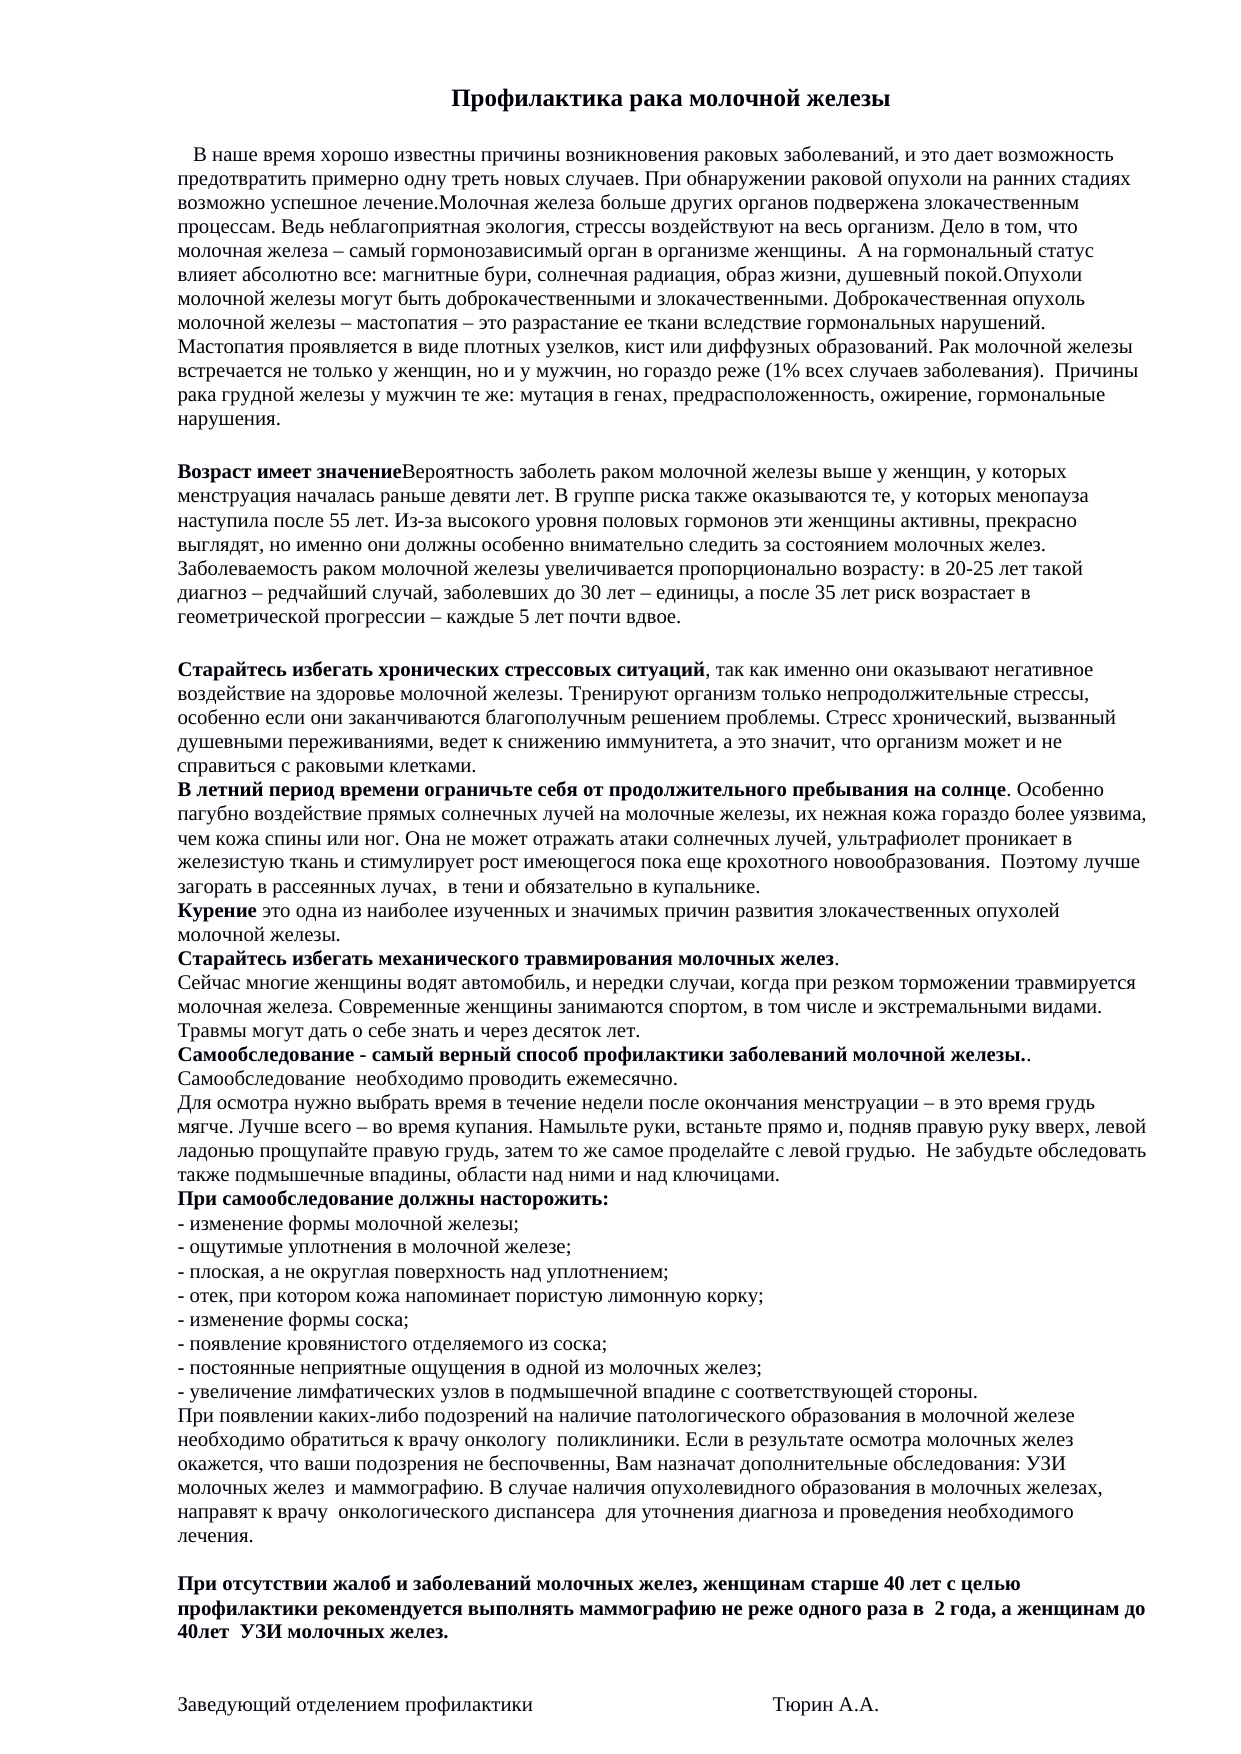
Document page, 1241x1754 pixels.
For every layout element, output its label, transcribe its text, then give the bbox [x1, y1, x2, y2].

text - появление кровянистого отделяемого из соска; [177, 1331, 1152, 1355]
text Сейчас многие женщины водят автомобиль, и нередки случаи, когда при резком торможении травмируется молочная железа. Современные женщины занимаются спортом, в том числе и экстремальными видами. Травмы могут дать о себе знать и через десяток лет. [177, 970, 1152, 1042]
text Заведующий отделением профилактики Тюрин А.А. [177, 1692, 1152, 1716]
text При самообследование должны насторожить: [177, 1186, 1152, 1210]
text - постоянные неприятные ощущения в одной из молочных желез; [177, 1355, 1152, 1379]
text В летний период времени ограничьте себя от продолжительного пребывания на солнце. Особенно пагубно воздействие прямых солнечных лучей на молочные железы, их нежная кожа гораздо более уязвима, чем кожа спины или ног. Она не может отражать атаки солнечных лучей, ультрафиолет проникает в железистую ткань и стимулирует рост имеющегося пока еще крохотного новообразования. Поэтому лучше загорать в рассеянных лучах, в тени и обязательно в купальнике. [177, 777, 1152, 898]
text В наше время хорошо известны причины возникновения раковых заболеваний, и это дает возможность предотвратить примерно одну треть новых случаев. При обнаружении раковой опухоли на ранних стадиях возможно успешное лечение.Молочная железа больше других органов подвержена злокачественным процессам. Ведь неблагоприятная экология, стрессы воздействуют на весь организм. Дело в том, что молочная железа – самый гормонозависимый орган в организме женщины. А на гормональный статус влияет абсолютно все: магнитные бури, солнечная радиация, образ жизни, душевный покой.Опухоли молочной железы могут быть доброкачественными и злокачественными. Доброкачественная опухоль молочной железы – мастопатия – это разрастание ее ткани вследствие гормональных нарушений. Мастопатия проявляется в виде плотных узелков, кист или диффузных образований. Рак молочной железы встречается не только у женщин, но и у мужчин, но гораздо реже (1% всех случаев заболевания). Причины рака грудной железы у мужчин те же: мутация в генах, предрасположенность, ожирение, гормональные нарушения. [177, 141, 1152, 430]
text Возраст имеет значениеВероятность заболеть раком молочной железы выше у женщин, у которых менструация началась раньше девяти лет. В группе риска также оказываются те, у которых менопауза наступила после 55 лет. Из-за высокого уровня половых гормонов эти женщины активны, прекрасно выглядят, но именно они должны особенно внимательно следить за состоянием молочных желез. Заболеваемость раком молочной железы увеличивается пропорционально возрасту: в 20-25 лет такой диагноз – редчайший случай, заболевших до 30 лет – единицы, а после 35 лет риск возрастает в геометрической прогрессии – каждые 5 лет почти вдвое. [177, 459, 1152, 628]
text - ощутимые уплотнения в молочной железе; [177, 1234, 1152, 1258]
text Самообследование - самый верный способ профилактики заболеваний молочной железы.. Самообследование необходимо проводить ежемесячно. [177, 1042, 1152, 1090]
text Для осмотра нужно выбрать время в течение недели после окончания менструации – в это время грудь мягче. Лучше всего – во время купания. Намыльте руки, встаньте прямо и, подняв правую руку вверх, левой ладонью прощупайте правую грудь, затем то же самое проделайте с левой грудью. Не забудьте обследовать также подмышечные впадины, области над ними и над ключицами. [177, 1090, 1152, 1186]
text Курение это одна из наиболее изученных и значимых причин развития злокачественных опухолей молочной железы. [177, 898, 1152, 946]
text При появлении каких-либо подозрений на наличие патологического образования в молочной железе необходимо обратиться к врачу онкологу поликлиники. Если в результате осмотра молочных желез окажется, что ваши подозрения не беспочвенны, Вам назначат дополнительные обследования: УЗИ молочных желез и маммографию. В случае наличия опухолевидного образования в молочных железах, направят к врачу онкологического диспансера для уточнения диагноза и проведения необходимого лечения. [177, 1403, 1152, 1547]
text - изменение формы соска; [177, 1307, 1152, 1331]
text - увеличение лимфатических узлов в подмышечной впадине с соответствующей стороны. [177, 1379, 1152, 1403]
text - плоская, а не округлая поверхность над уплотнением; [177, 1258, 1152, 1283]
text Профилактика рака молочной железы [177, 83, 1152, 112]
text При отсутствии жалоб и заболеваний молочных желез, женщинам старше 40 лет с целью профилактики рекомендуется выполнять маммографию не реже одного раза в 2 года, а женщинам до 40лет УЗИ молочных желез. [177, 1571, 1152, 1643]
text Старайтесь избегать механического травмирования молочных желез. [177, 946, 1152, 970]
text - отек, при котором кожа напоминает пористую лимонную корку; [177, 1283, 1152, 1307]
text - изменение формы молочной железы; [177, 1210, 1152, 1234]
text Старайтесь избегать хронических стрессовых ситуаций, так как именно они оказывают негативное воздействие на здоровье молочной железы. Тренируют организм только непродолжительные стрессы, особенно если они заканчиваются благополучным решением проблемы. Стресс хронический, вызванный душевными переживаниями, ведет к снижению иммунитета, а это значит, что организм может и не справиться с раковыми клетками. [177, 657, 1152, 777]
